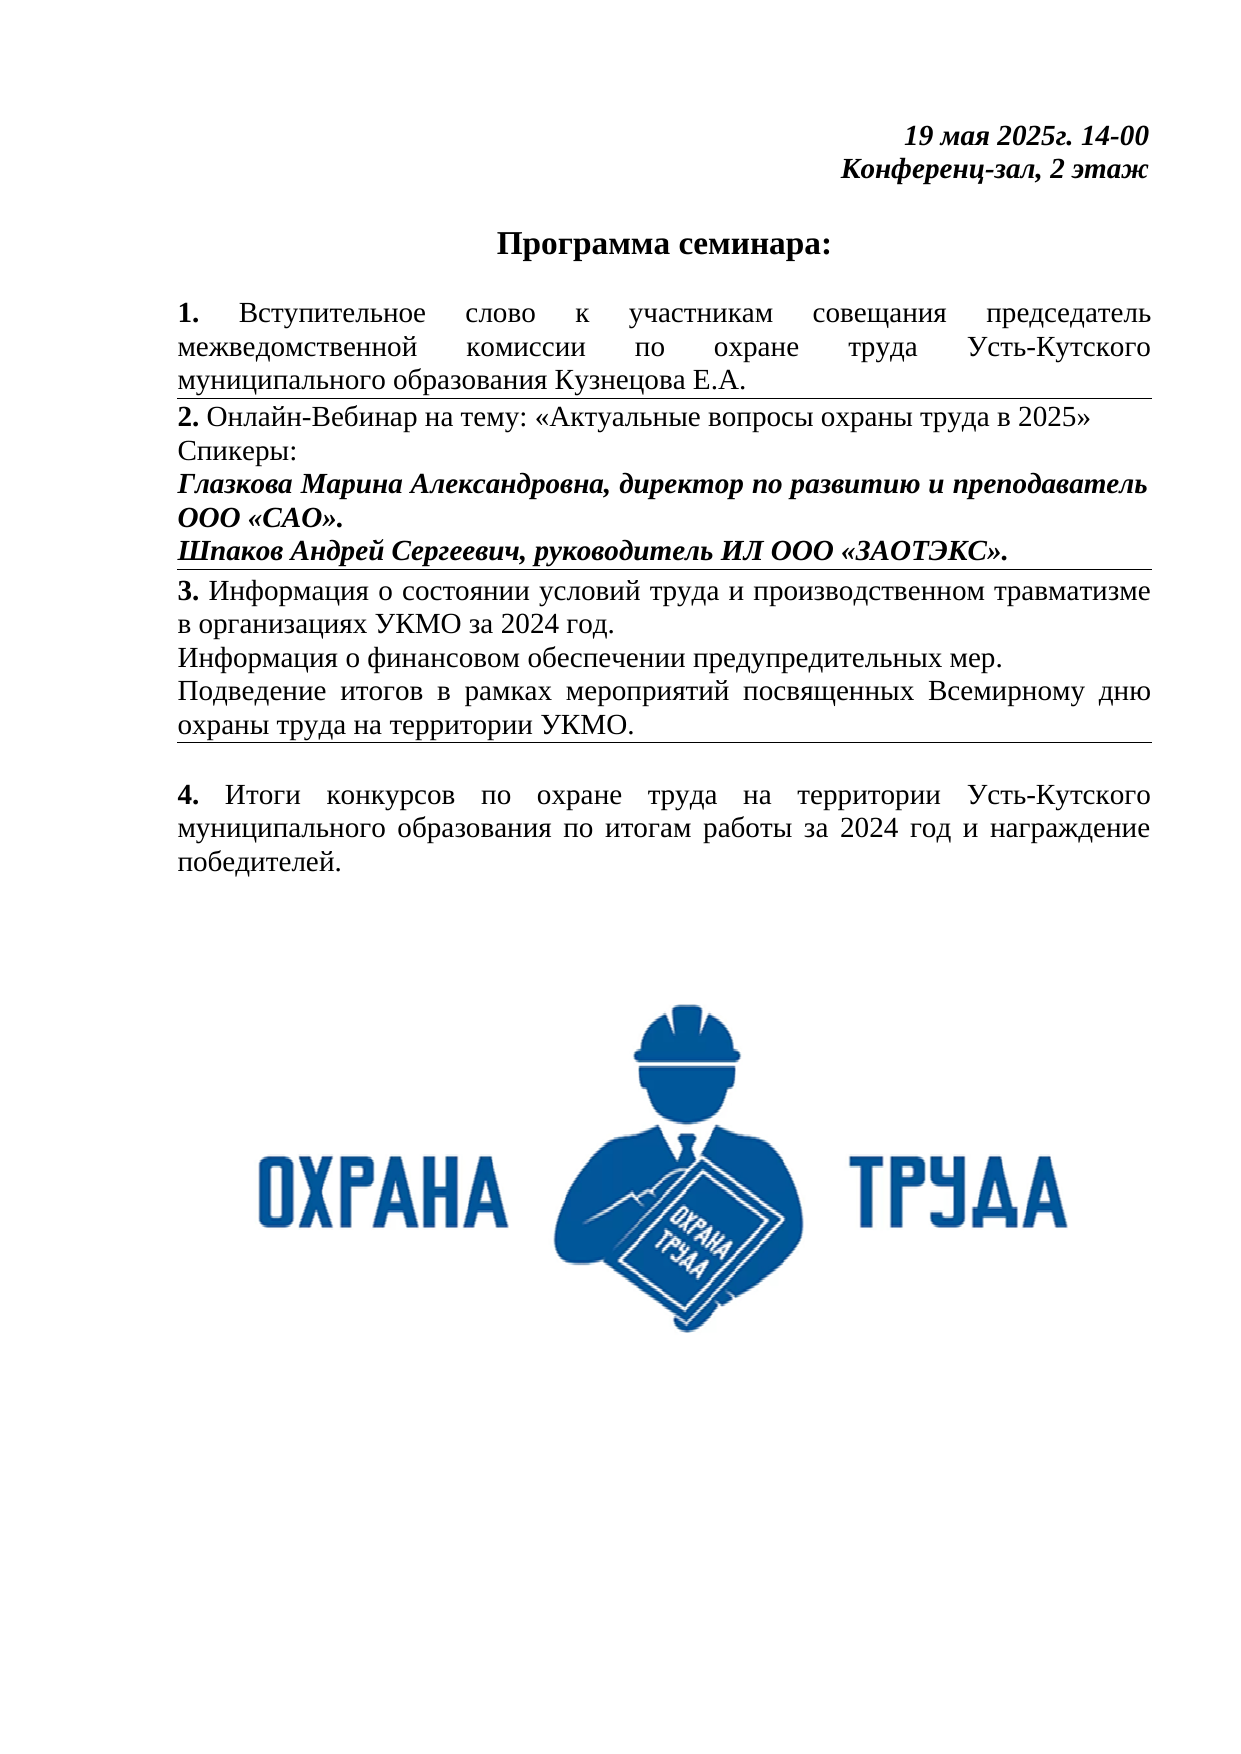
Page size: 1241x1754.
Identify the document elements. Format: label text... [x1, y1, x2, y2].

text 1. Вступительное слово к участникам совещания председатель межведомственной комиссии по охране труда Усть-Кутского муниципального образования Кузнецова Е.А. [177, 295, 1152, 398]
text 3. Информация о состоянии условий труда и производственном травматизме в организациях УКМО за 2024 год. [177, 573, 1152, 640]
text Информация о финансовом обеспечении предупредительных мер. [177, 640, 1152, 673]
text Конференц-зал, 2 этаж [177, 152, 1152, 185]
text 19 мая 2025г. 14-00 [177, 118, 1152, 152]
text Спикеры: [177, 433, 1152, 466]
picture [177, 968, 1148, 1370]
text Подведение итогов в рамках мероприятий посвященных Всемирному дню охраны труда на территории УКМО. [177, 673, 1152, 742]
text 2. Онлайн-Вебинар на тему: «Актуальные вопросы охраны труда в 2025» [177, 399, 1152, 433]
text Программа семинара: [177, 223, 1152, 262]
text 4. Итоги конкурсов по охране труда на территории Усть-Кутского муниципального образования по итогам работы за 2024 год и награждение победителей. [177, 777, 1152, 878]
text Шпаков Андрей Сергеевич, руководитель ИЛ ООО «ЗАОТЭКС». [177, 533, 1152, 569]
text Глазкова Марина Александровна, директор по развитию и преподаватель ООО «САО». [177, 466, 1152, 533]
